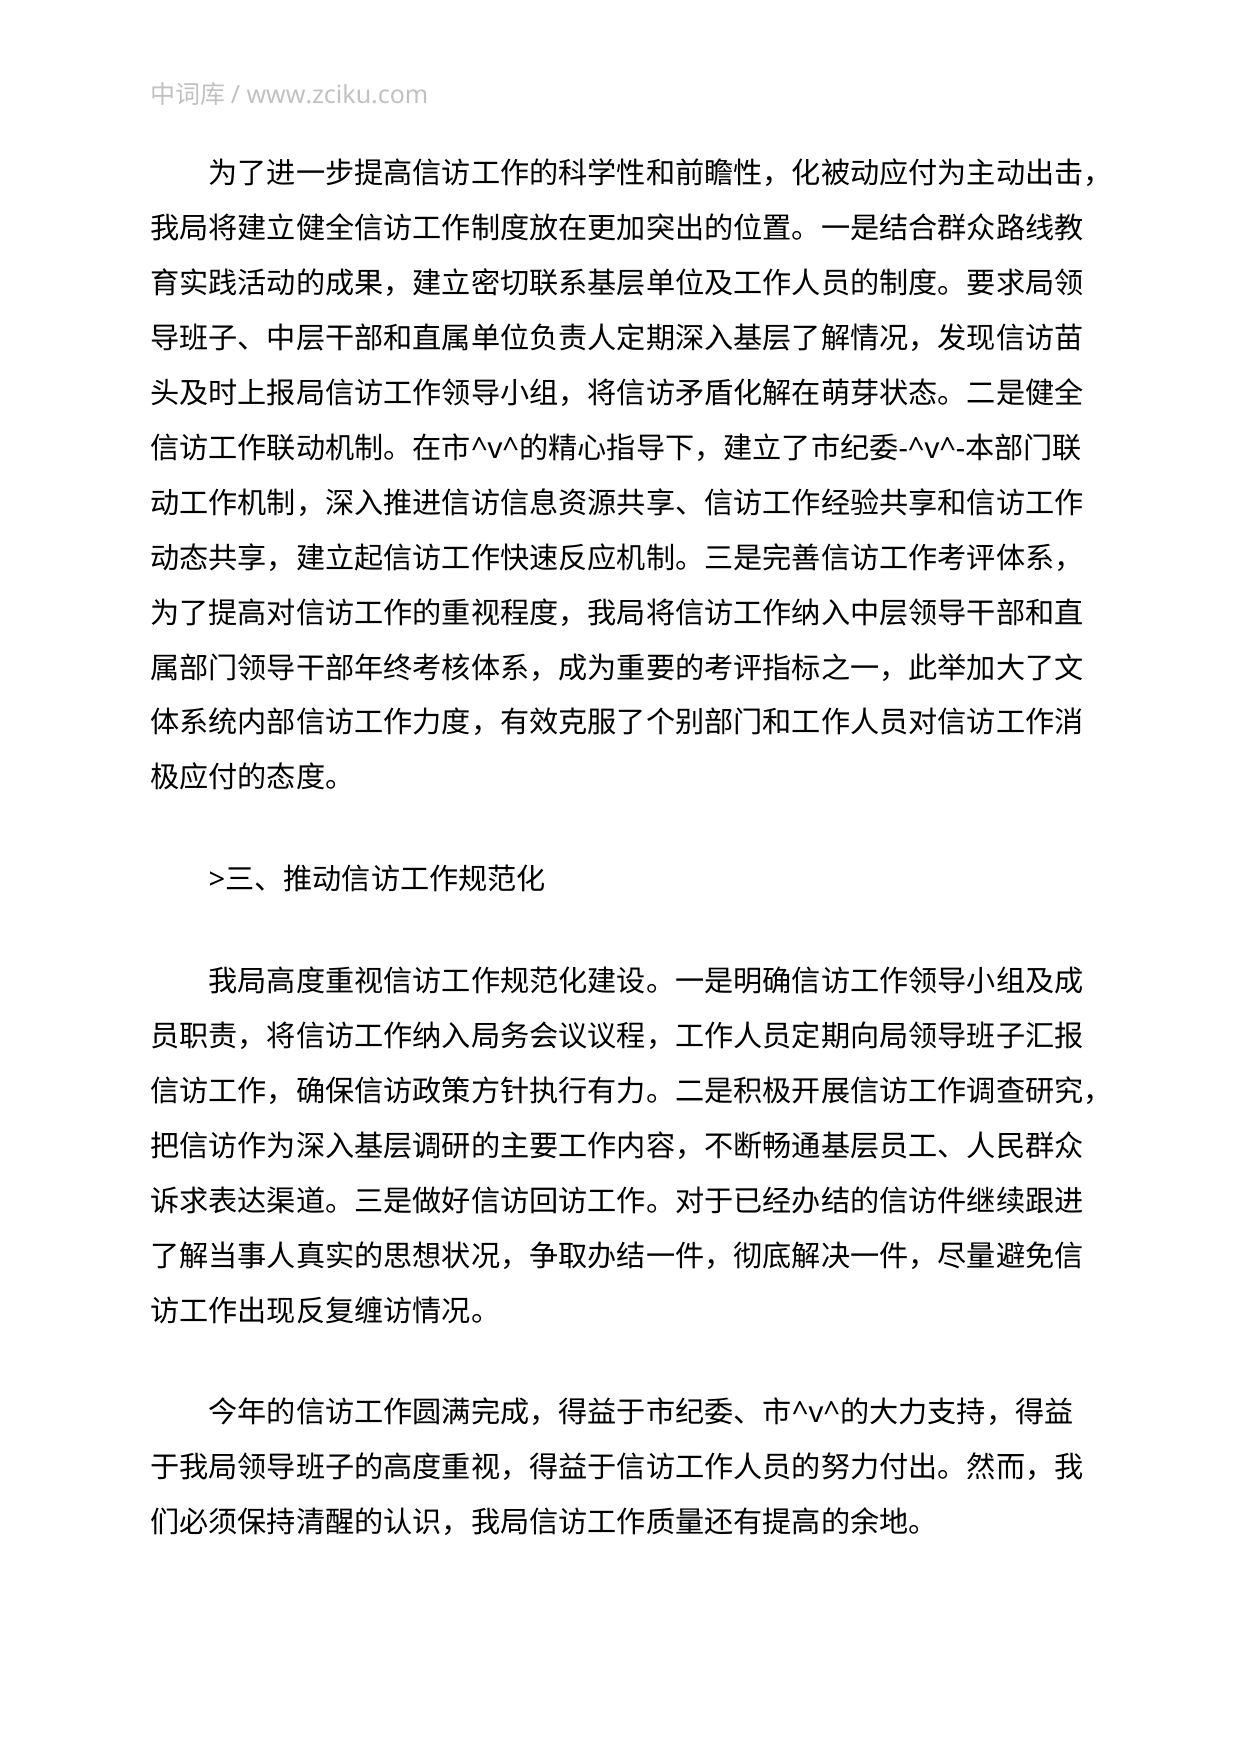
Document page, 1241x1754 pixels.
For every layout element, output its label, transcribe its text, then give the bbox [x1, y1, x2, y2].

text 为了进一步提高信访工作的科学性和前瞻性，化被动应付为主动出击，我局将建立健全信访工作制度放在更加突出的位置。一是结合群众路线教育实践活动的成果，建立密切联系基层单位及工作人员的制度。要求局领导班子、中层干部和直属单位负责人定期深入基层了解情况，发现信访苗头及时上报局信访工作领导小组，将信访矛盾化解在萌芽状态。二是健全信访工作联动机制。在市^v^的精心指导下，建立了市纪委-^v^-本部门联动工作机制，深入推进信访信息资源共享、信访工作经验共享和信访工作动态共享，建立起信访工作快速反应机制。三是完善信访工作考评体系，为了提高对信访工作的重视程度，我局将信访工作纳入中层领导干部和直属部门领导干部年终考核体系，成为重要的考评指标之一，此举加大了文体系统内部信访工作力度，有效克服了个别部门和工作人员对信访工作消极应付的态度。 [150, 150, 1090, 796]
text >三、推动信访工作规范化 [150, 856, 1090, 898]
text 今年的信访工作圆满完成，得益于市纪委、市^v^的大力支持，得益于我局领导班子的高度重视，得益于信访工作人员的努力付出。然而，我们必须保持清醒的认识，我局信访工作质量还有提高的余地。 [150, 1389, 1090, 1541]
text 我局高度重视信访工作规范化建设。一是明确信访工作领导小组及成员职责，将信访工作纳入局务会议议程，工作人员定期向局领导班子汇报信访工作，确保信访政策方针执行有力。二是积极开展信访工作调查研究，把信访作为深入基层调研的主要工作内容，不断畅通基层员工、人民群众诉求表达渠道。三是做好信访回访工作。对于已经办结的信访件继续跟进了解当事人真实的思想状况，争取办结一件，彻底解决一件，尽量避免信访工作出现反复缠访情况。 [150, 958, 1090, 1329]
